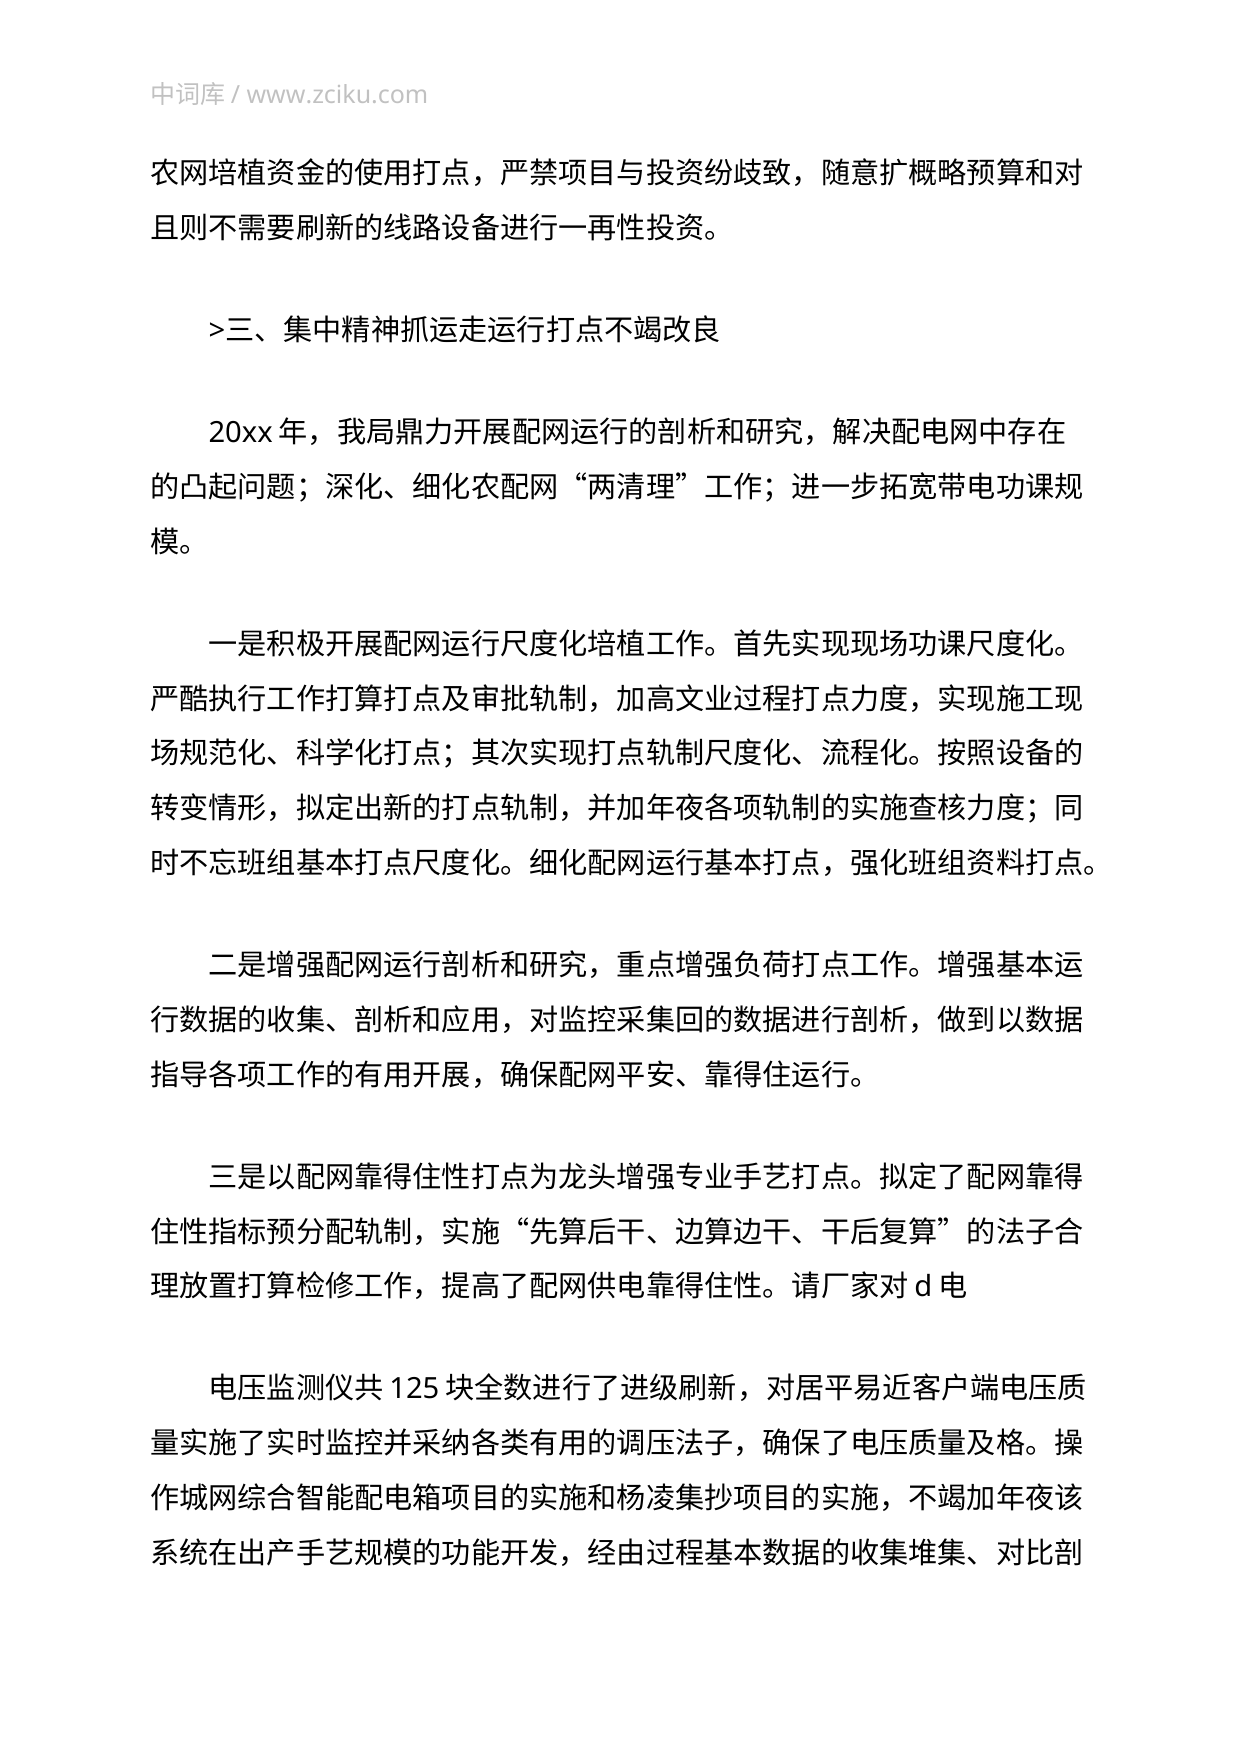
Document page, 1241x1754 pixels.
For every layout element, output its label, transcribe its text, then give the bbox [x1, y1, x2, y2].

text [150, 1365, 1090, 1572]
text 20xx年，我局鼎力开展配网运行的剖析和研究，解决配电网中存在的凸起问题；深化、细化农配网“两清理”工作；进一步拓宽带电功课规模。 [150, 409, 1090, 561]
text 二是增强配网运行剖析和研究，重点增强负荷打点工作。增强基本运行数据的收集、剖析和应用，对监控采集回的数据进行剖析，做到以数据指导各项工作的有用开展，确保配网平安、靠得住运行。 [150, 942, 1090, 1094]
text 三是以配网靠得住性打点为龙头增强专业手艺打点。拟定了配网靠得住性指标预分配轨制，实施“先算后干、边算边干、干后复算”的法子合理放置打算检修工作，提高了配网供电靠得住性。请厂家对d电 [150, 1153, 1090, 1305]
text >三、集中精神抓运走运行打点不竭改良 [150, 307, 1090, 349]
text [150, 150, 1090, 247]
text 一是积极开展配网运行尺度化培植工作。首先实现现场功课尺度化。严酷执行工作打算打点及审批轨制，加高文业过程打点力度，实现施工现场规范化、科学化打点；其次实现打点轨制尺度化、流程化。按照设备的转变情形，拟定出新的打点轨制，并加年夜各项轨制的实施查核力度；同时不忘班组基本打点尺度化。细化配网运行基本打点，强化班组资料打点。 [150, 620, 1090, 882]
